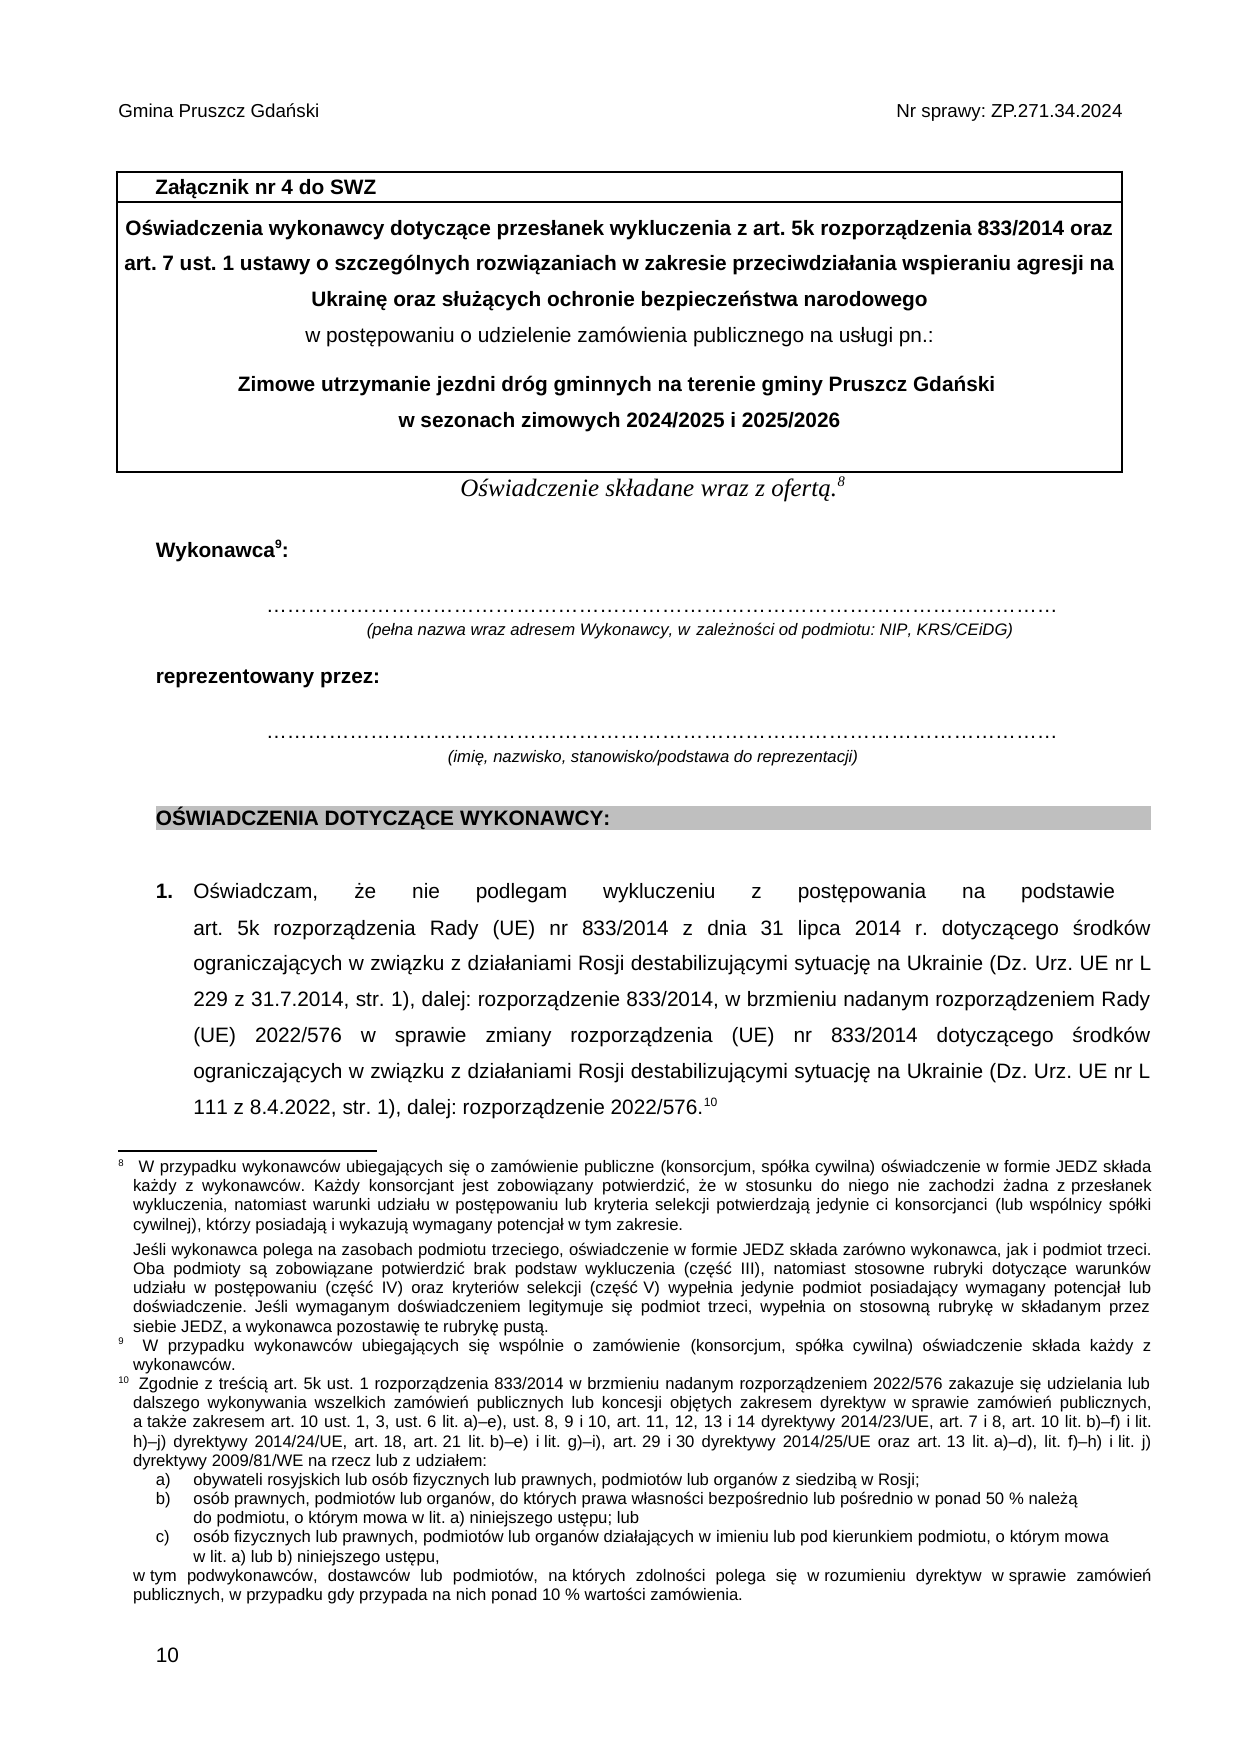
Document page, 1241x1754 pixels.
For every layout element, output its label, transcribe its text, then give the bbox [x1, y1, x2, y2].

text OŚWIADCZENIA DOTYCZĄCE WYKONAWCY: [156, 806, 1151, 830]
text (imię, nazwisko, stanowisko/podstawa do reprezentacji) [156, 746, 1151, 766]
text …………………………………………………………………………………………………… [192, 719, 1151, 743]
table_cell Oświadczenia wykonawcy dotyczące przesłanek wykluczenia z art. 5k rozporządzenia 833/2014 oraz art. 7 ust. 1 ustawy o szczególnych rozwiązaniach w zakresie przeciwdziałania wspieraniu agresji na Ukrainę oraz służących ochronie bezpieczeństwa narodowego w postępowaniu o udzielenie zamówienia publicznego na usługi pn.: Zimowe utrzymanie jezdni dróg gminnych na terenie gminy Pruszcz Gdański w sezonach zimowych 2024/2025 i 2025/2026 [118, 203, 1121, 471]
text (pełna nazwa wraz adresem Wykonawcy, w zależności od podmiotu: NIP, KRS/CEiDG) [156, 620, 1151, 639]
text reprezentowany przez: [156, 664, 1151, 688]
text Wykonawca: [156, 537, 1151, 561]
text …………………………………………………………………………………………………… [266, 592, 1151, 616]
list Oświadczam, że nie podlegam wykluczeniu z postępowania na podstawie art. 5k rozporządzenia Rady (UE) nr 833/2014 z dnia 31 lipca 2014 r. dotyczącego środków ograniczających w związku z działaniami Rosji destabilizującymi sytuację na Ukrainie (Dz. Urz. UE nr L 229 z 31.7.2014, str. 1), dalej: rozporządzenie 833/2014, w brzmieniu nadanym rozporządzeniem Rady (UE) 2022/576 w sprawie zmiany rozporządzenia (UE) nr 833/2014 dotyczącego środków ograniczających w związku z działaniami Rosji destabilizującymi sytuację na Ukrainie (Dz. Urz. UE nr L 111 z 8.4.2022, str. 1), dalej: rozporządzenie 2022/576. [156, 879, 1151, 1119]
table_header Załącznik nr 4 do SWZ [118, 173, 1121, 201]
text Oświadczenie składane wraz z ofertą. [156, 473, 1151, 502]
